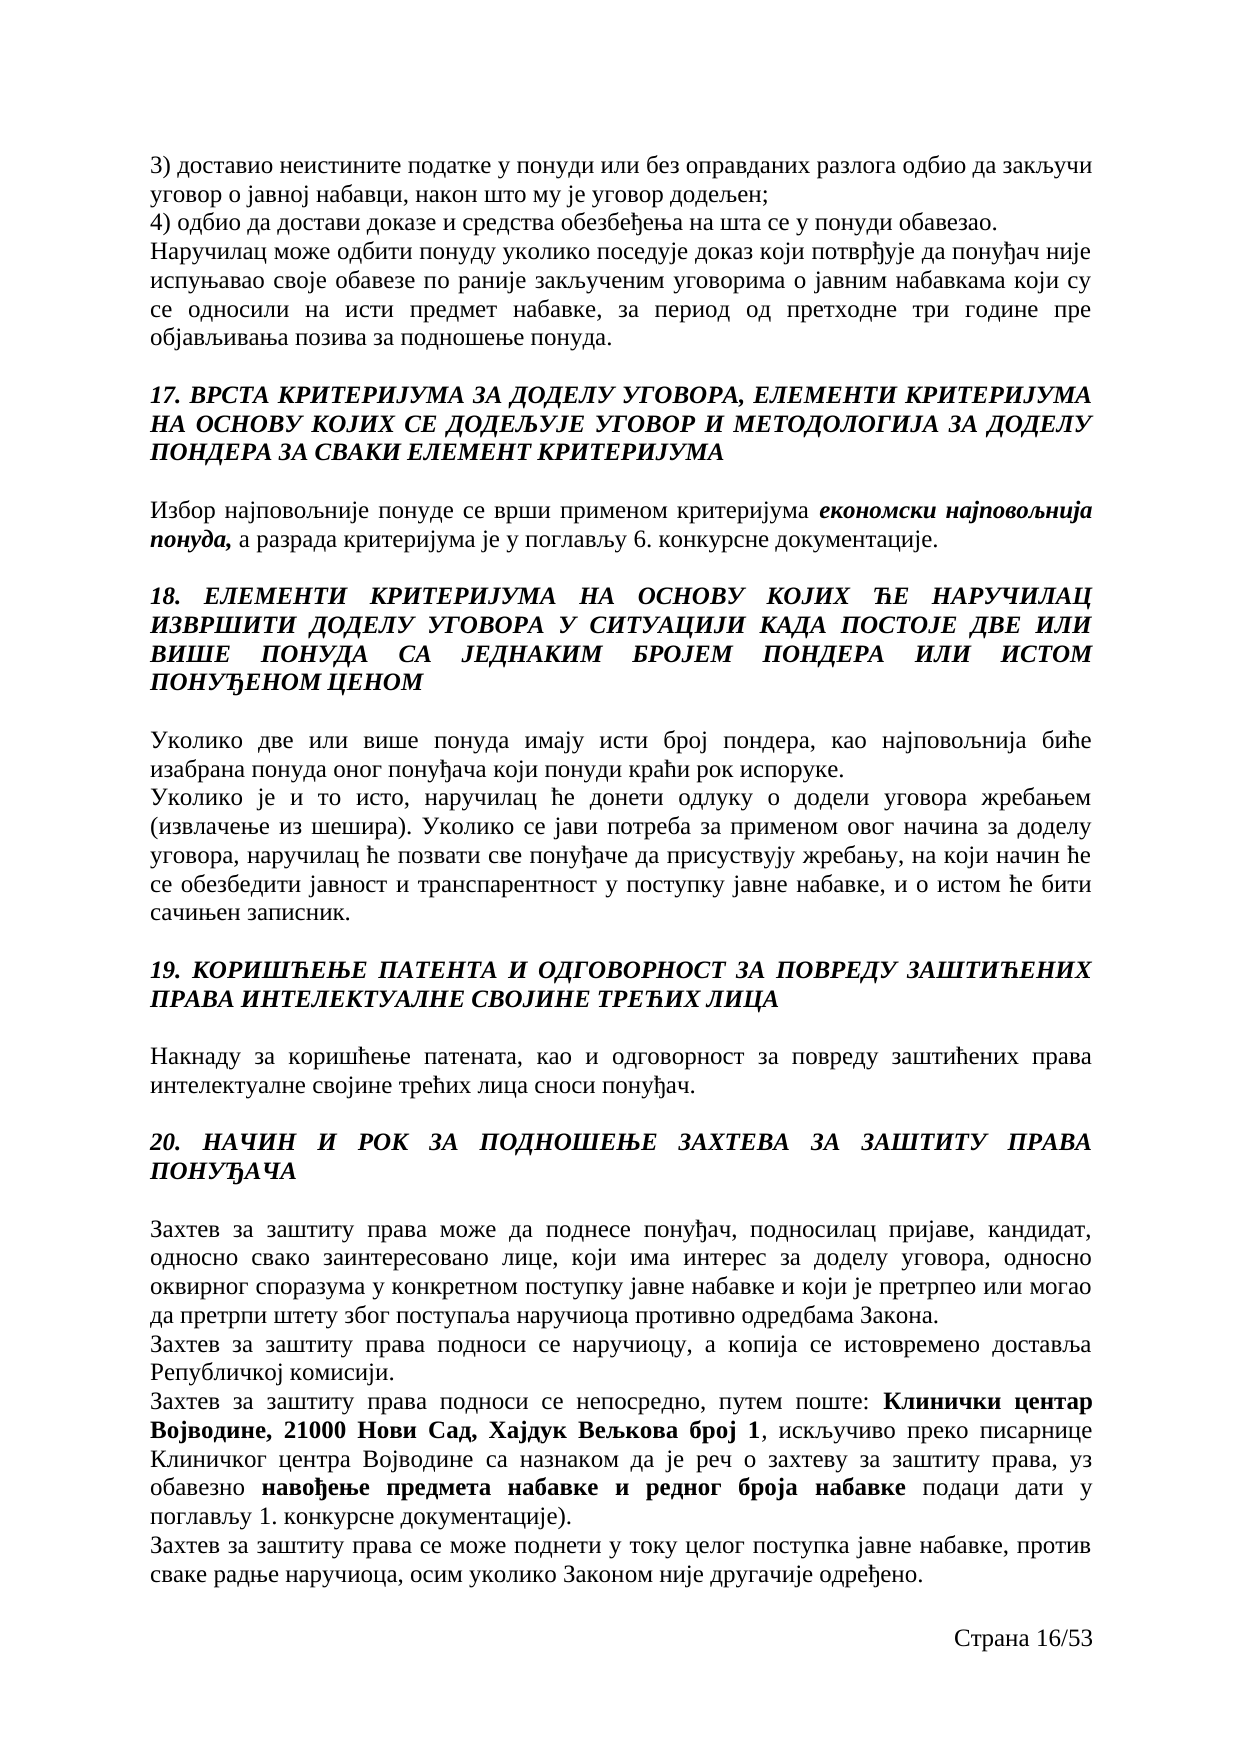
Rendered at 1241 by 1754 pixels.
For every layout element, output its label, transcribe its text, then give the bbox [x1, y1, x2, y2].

text Захтев за заштиту права може да поднесе понуђач, подносилац пријаве, кандидат, односно свако заинтересовано лице, који има интерес за доделу уговора, односно оквирног споразума у конкретном поступку јавне набавке и који је претрпео или могао да претрпи штету због поступаља наручиоца противно одредбама Закона. [150, 1214, 1093, 1329]
text 20. НАЧИН И РОК ЗА ПОДНОШЕЊЕ ЗАХТЕВА ЗА ЗАШТИТУ ПРАВА ПОНУЂАЧА [150, 1127, 1093, 1185]
text Захтев за заштиту права подноси се непосредно, путем поште: Клинички центар Војводине, 21000 Нови Сад, Хајдук Вељкова број 1, искључиво преко писарнице Клиничког центра Војводине са назнаком да је реч о захтеву за заштиту права, уз обавезно навођење предмета набавке и редног броја набавке подаци дати у поглављу 1. конкурсне документације). [150, 1386, 1093, 1530]
text Накнаду за коришћење патената, као и одговорност за повреду заштићених права интелектуалне својине трећих лица сноси понуђач. [150, 1041, 1093, 1099]
text Захтев за заштиту права се може поднети у току целог поступка јавне набавке, против сваке радње наручиоца, осим уколико Законом није другачије одређено. [150, 1530, 1093, 1587]
text 4) одбио да достави доказе и средства обезбеђења на шта се у понуди обавезао. [150, 207, 1093, 236]
text 18. ЕЛЕМЕНТИ КРИТЕРИЈУМА НА ОСНОВУ КОЈИХ ЋЕ НАРУЧИЛАЦ ИЗВРШИТИ ДОДЕЛУ УГОВОРА У СИТУАЦИЈИ КАДА ПОСТОЈЕ ДВЕ ИЛИ ВИШЕ ПОНУДА СА ЈЕДНАКИМ БРОЈЕМ ПОНДЕРА ИЛИ ИСТОМ ПОНУЂЕНОМ ЦЕНОМ [150, 581, 1093, 696]
text Наручилац може одбити понуду уколико поседује доказ који потврђује да понуђач није испуњавао своје обавезе по раније закљученим уговорима о јавним набавкама који су се односили на исти предмет набавке, за период од претходне три године пре објављивања позива за подношење понуда. [150, 236, 1093, 351]
text Уколико две или више понуда имају исти број пондера, као најповољнија биће изабрана понуда оног понуђача који понуди краћи рок испоруке. [150, 725, 1093, 782]
text Уколико је и то исто, наручилац ће донети одлуку о додели уговора жребањем (извлачење из шешира). Уколико се јави потреба за применом овог начина за доделу уговора, наручилац ће позвати све понуђаче да присуствују жребању, на који начин ће се обезбедити јавност и транспарентност у поступку јавне набавке, и о истом ће бити сачињен записник. [150, 782, 1093, 926]
text 17. ВРСТА КРИТЕРИЈУМА ЗА ДОДЕЛУ УГОВОРА, ЕЛЕМЕНТИ КРИТЕРИЈУМА НА ОСНОВУ КОЈИХ СЕ ДОДЕЉУЈЕ УГОВОР И МЕТОДОЛОГИЈА ЗА ДОДЕЛУ ПОНДЕРА ЗА СВАКИ ЕЛЕМЕНТ КРИТЕРИЈУМА [150, 380, 1093, 466]
text 3) доставио неистините податке у понуди или без оправданих разлога одбио да закључи уговор о јавној набавци, након што му је уговор додељен; [150, 150, 1093, 207]
text 19. КОРИШЋЕЊЕ ПАТЕНТА И ОДГОВОРНОСТ ЗА ПОВРЕДУ ЗАШТИЋЕНИХ ПРАВА ИНТЕЛЕКТУАЛНЕ СВОЈИНЕ ТРЕЋИХ ЛИЦА [150, 955, 1093, 1012]
text Избор најповољније понуде се врши применом критеријума економски најповољнија понуда, а разрада критеријума је у поглављу 6. конкурсне документације. [150, 495, 1093, 552]
text Захтев за заштиту права подноси се наручиоцу, а копија се истовремено доставља Републичкој комисији. [150, 1329, 1093, 1386]
